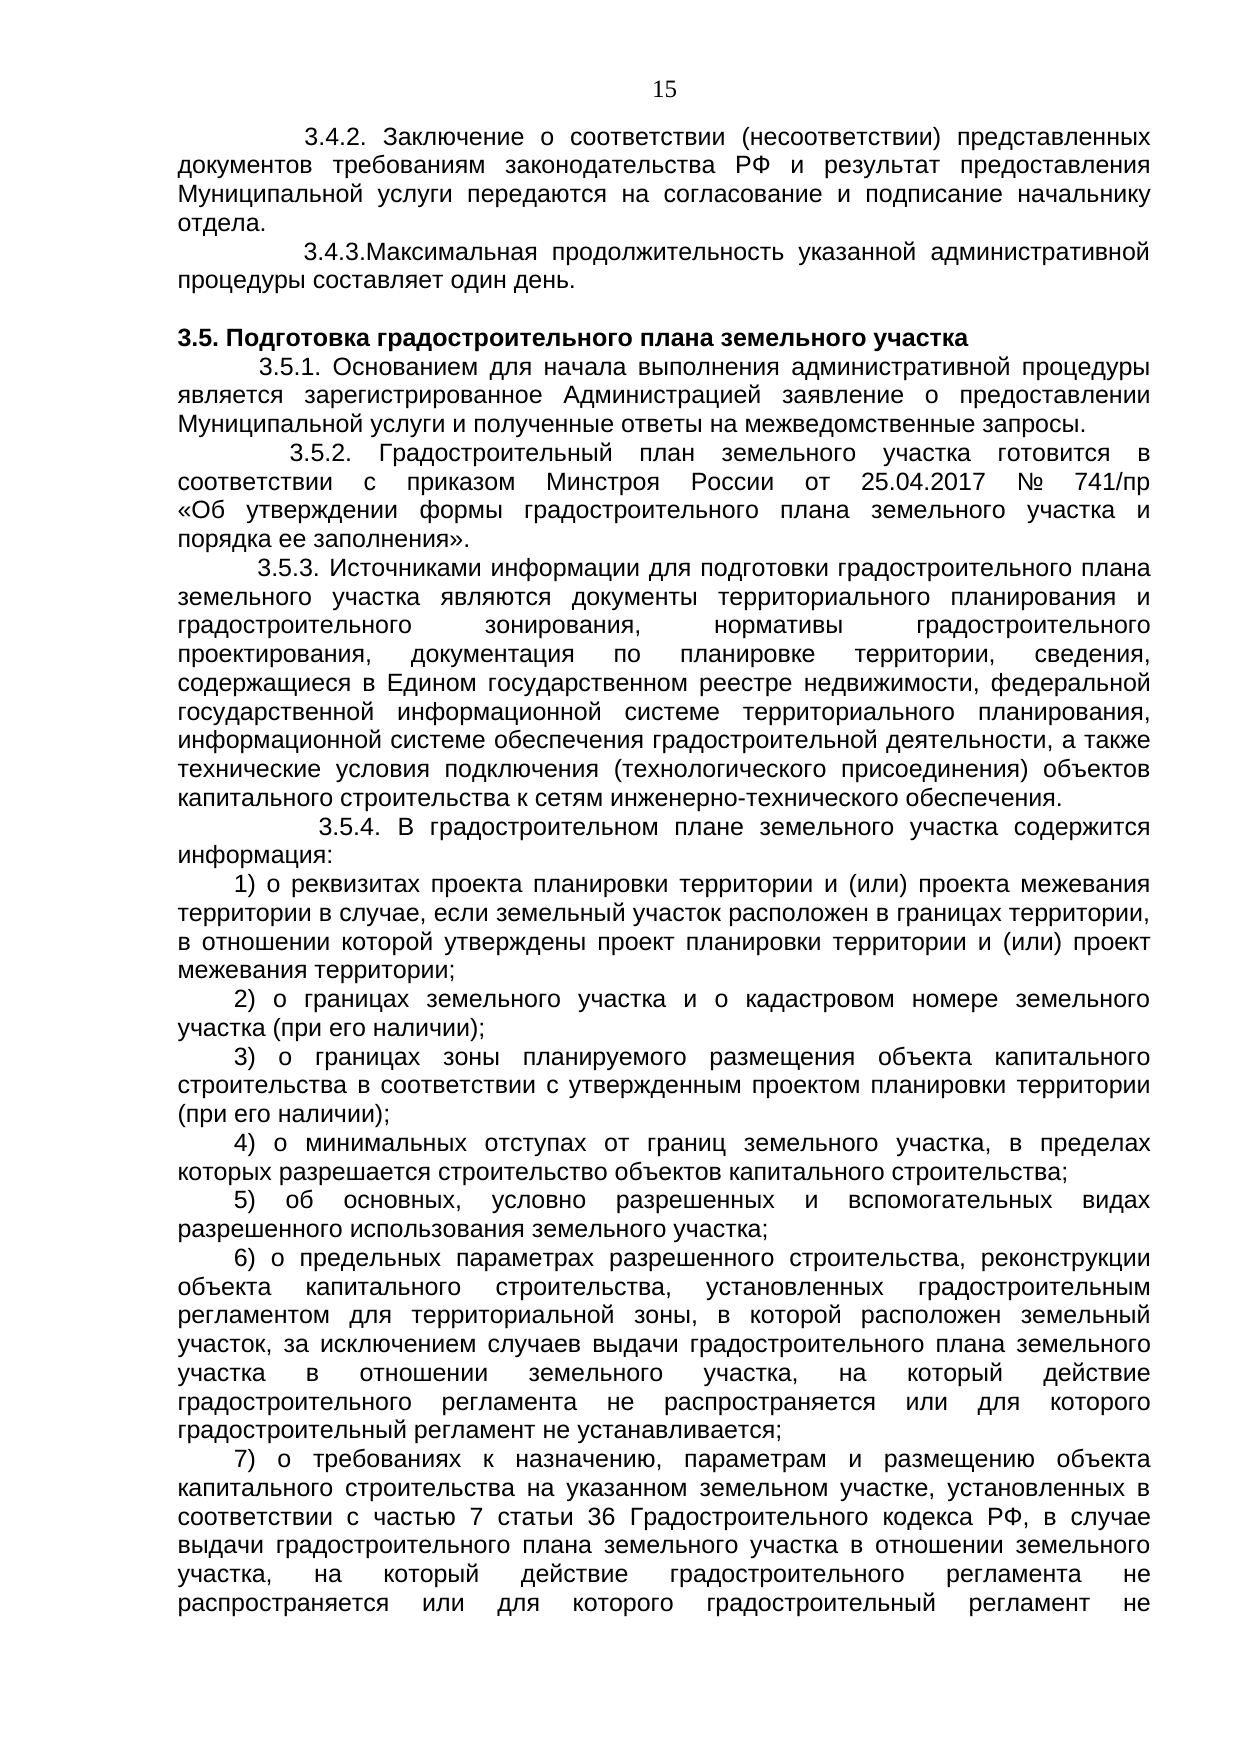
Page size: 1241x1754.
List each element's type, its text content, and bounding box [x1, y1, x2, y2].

text 1) о реквизитах проекта планировки территории и (или) проекта межевания территории в случае, если земельный участок расположен в границах территории, в отношении которой утверждены проект планировки территории и (или) проект межевания территории; [177, 869, 1152, 984]
text 5) об основных, условно разрешенных и вспомогательных видах разрешенного использования земельного участка; [177, 1186, 1152, 1243]
text 3.4.2. Заключение о соответствии (несоответствии) представленных документов требованиям законодательства РФ и результат предоставления Муниципальной услуги передаются на согласование и подписание начальнику отдела. [177, 122, 1152, 237]
text 3.5.3. Источниками информации для подготовки градостроительного плана земельного участка являются документы территориального планирования и градостроительного зонирования, нормативы градостроительного проектирования, документация по планировке территории, сведения, содержащиеся в Едином государственном реестре недвижимости, федеральной государственной информационной системе территориального планирования, информационной системе обеспечения градостроительной деятельности, а также технические условия подключения (технологического присоединения) объектов капитального строительства к сетям инженерно-технического обеспечения. [177, 553, 1152, 812]
text 3) о границах зоны планируемого размещения объекта капитального строительства в соответствии с утвержденным проектом планировки территории (при его наличии); [177, 1042, 1152, 1128]
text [177, 1444, 1152, 1617]
text 3.5.2. Градостроительный план земельного участка готовится в соответствии с приказом Минстроя России от 25.04.2017 № 741/пр «Об утверждении формы градостроительного плана земельного участка и порядка ее заполнения». [177, 438, 1152, 553]
text 3.5.1. Основанием для начала выполнения административной процедуры является зарегистрированное Администрацией заявление о предоставлении Муниципальной услуги и полученные ответы на межведомственные запросы. [177, 352, 1152, 438]
text 3.5.4. В градостроительном плане земельного участка содержится информация: [177, 812, 1152, 869]
text 3.4.3.Максимальная продолжительность указанной административной процедуры составляет один день. [177, 237, 1152, 294]
text 3.5. Подготовка градостроительного плана земельного участка [177, 323, 1152, 352]
text 4) о минимальных отступах от границ земельного участка, в пределах которых разрешается строительство объектов капитального строительства; [177, 1128, 1152, 1186]
text 6) о предельных параметрах разрешенного строительства, реконструкции объекта капитального строительства, установленных градостроительным регламентом для территориальной зоны, в которой расположен земельный участок, за исключением случаев выдачи градостроительного плана земельного участка в отношении земельного участка, на который действие градостроительного регламента не распространяется или для которого градостроительный регламент не устанавливается; [177, 1243, 1152, 1444]
text 2) о границах земельного участка и о кадастровом номере земельного участка (при его наличии); [177, 984, 1152, 1042]
